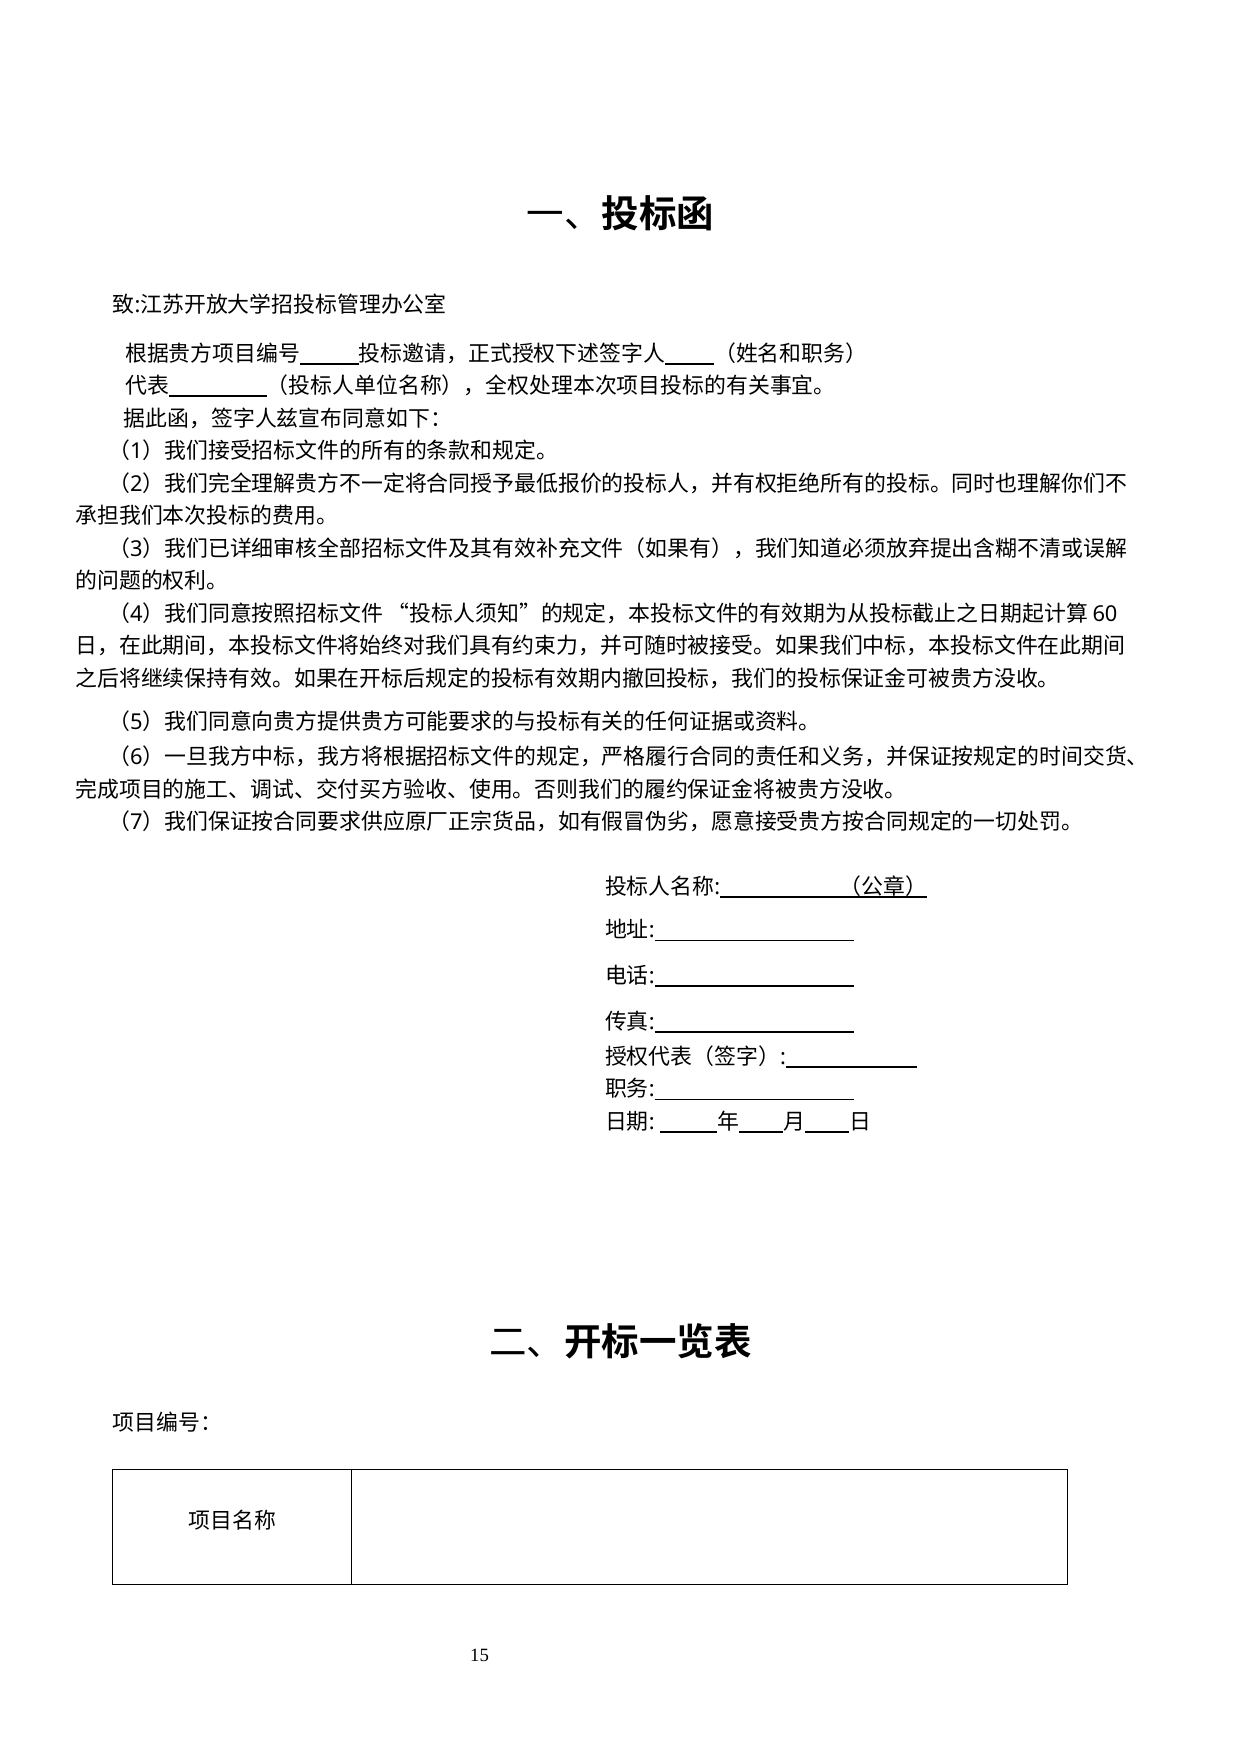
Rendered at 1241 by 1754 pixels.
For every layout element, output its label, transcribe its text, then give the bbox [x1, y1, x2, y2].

text 日期: 年 月 日 [112, 1104, 1128, 1136]
text 电话: [112, 947, 1128, 993]
list 开标一览表 [112, 1307, 1128, 1372]
text 传真: [112, 993, 1128, 1039]
text 根据贵方项目编号 投标邀请，正式授权下述签字人 （姓名和职务） [125, 335, 1128, 368]
text （1）我们接受招标文件的所有的条款和规定。 [75, 433, 1128, 465]
text 地址: [112, 901, 1128, 947]
text （3）我们已详细审核全部招标文件及其有效补充文件（如果有），我们知道必须放弃提出含糊不清或误解的问题的权利。 [75, 530, 1128, 595]
text 项目编号： [112, 1404, 1128, 1437]
text （2）我们完全理解贵方不一定将合同授予最低报价的投标人，并有权拒绝所有的投标。同时也理解你们不承担我们本次投标的费用。 [75, 465, 1128, 530]
text 致:江苏开放大学招投标管理办公室 [112, 287, 1128, 319]
table_header 项目名称 [113, 1470, 351, 1583]
text 投标人名称: （公章） [112, 869, 1128, 901]
text 授权代表（签字）: [112, 1039, 1128, 1071]
text （6）一旦我方中标，我方将根据招标文件的规定，严格履行合同的责任和义务，并保证按规定的时间交货、完成项目的施工、调试、交付买方验收、使用。否则我们的履约保证金将被贵方没收。 [75, 739, 1128, 804]
text 一、投标函 [112, 178, 1128, 243]
text 代表 （投标人单位名称），全权处理本次项目投标的有关事宜。 [125, 368, 1128, 400]
text （4）我们同意按照招标文件 “投标人须知”的规定，本投标文件的有效期为从投标截止之日期起计算60日，在此期间，本投标文件将始终对我们具有约束力，并可随时被接受。如果我们中标，本投标文件在此期间之后将继续保持有效。如果在开标后规定的投标有效期内撤回投标，我们的投标保证金可被贵方没收。 [75, 595, 1128, 693]
text 职务: [112, 1071, 1128, 1104]
text （7）我们保证按合同要求供应原厂正宗货品，如有假冒伪劣，愿意接受贵方按合同规定的一切处罚。 [75, 804, 1128, 836]
table_header [352, 1470, 1067, 1583]
text （5）我们同意向贵方提供贵方可能要求的与投标有关的任何证据或资料。 [75, 693, 1128, 739]
text 据此函，签字人兹宣布同意如下： [112, 400, 1128, 433]
